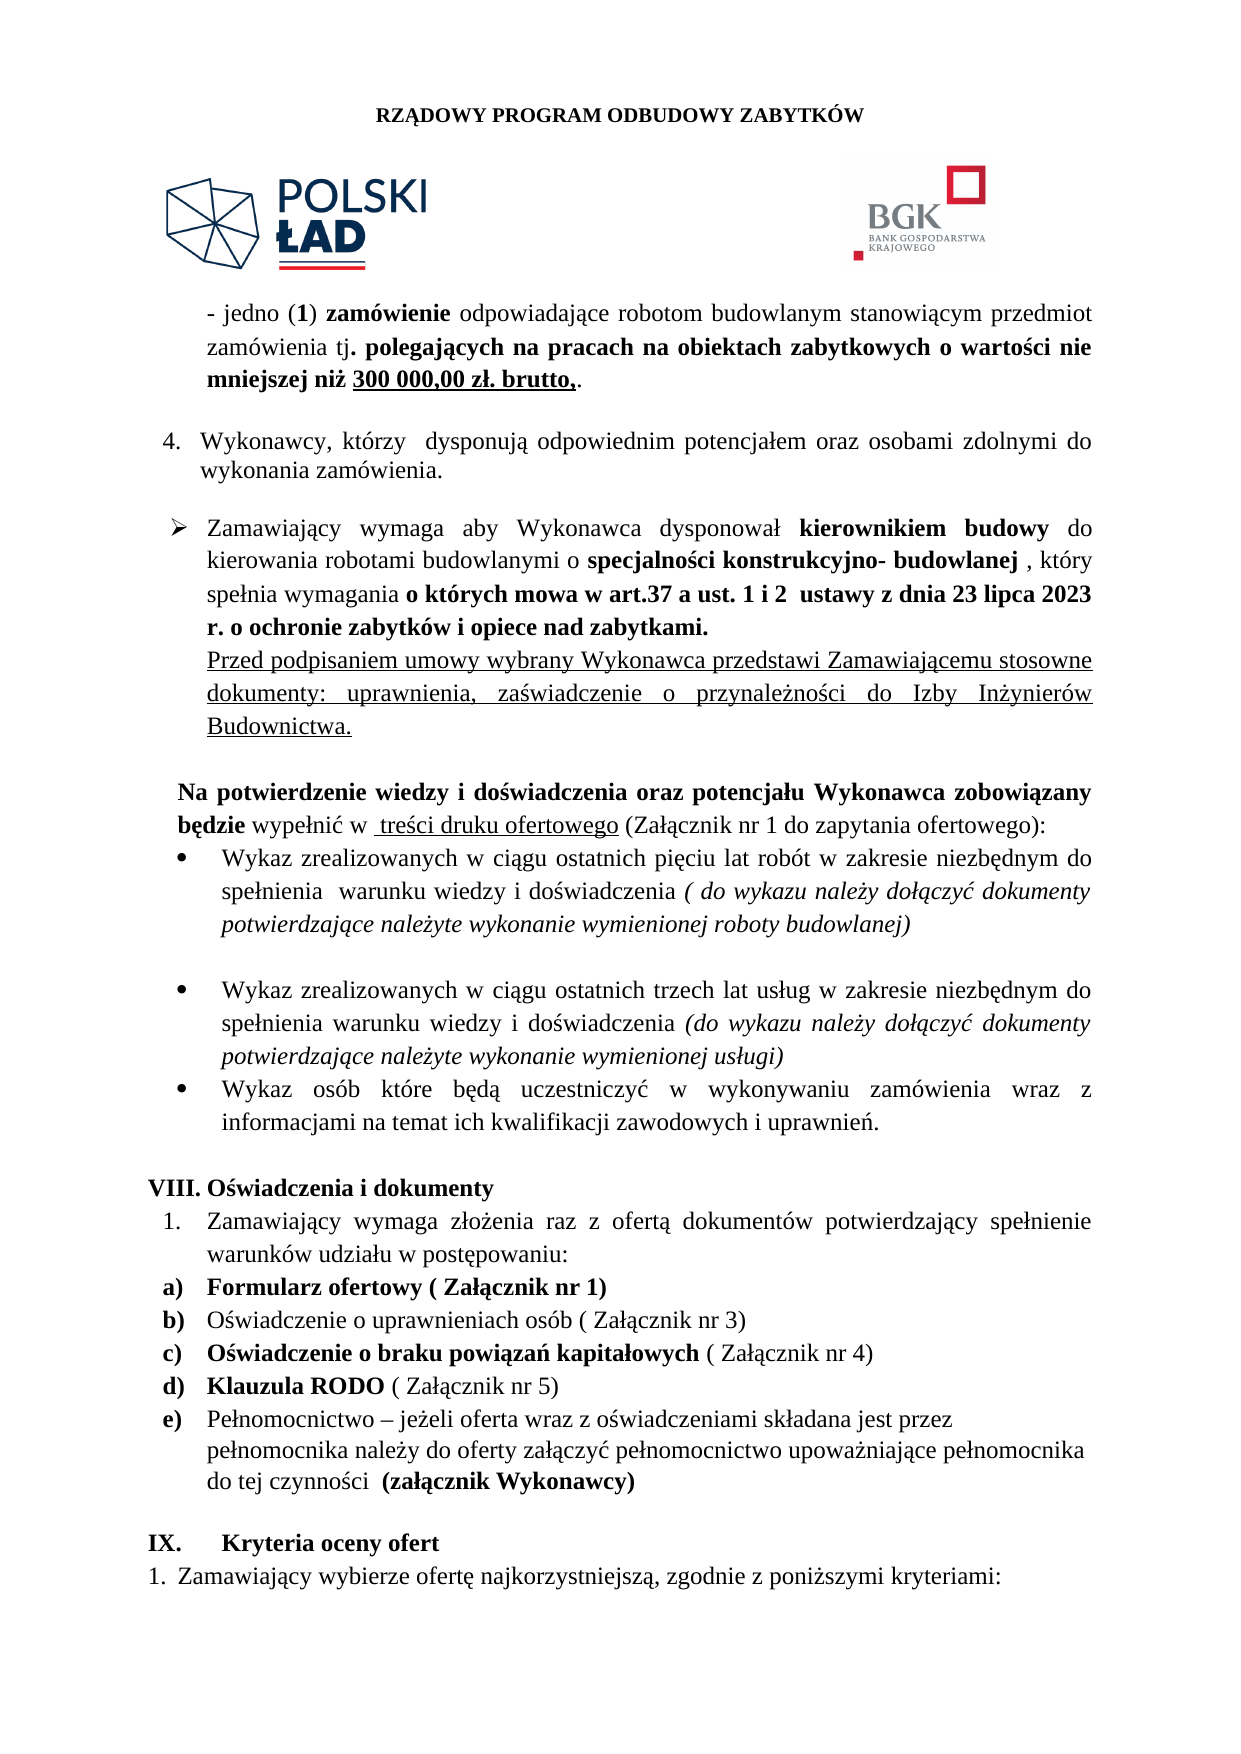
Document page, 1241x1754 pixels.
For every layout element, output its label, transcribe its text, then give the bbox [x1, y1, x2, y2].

list Wykaz zrealizowanych w ciągu ostatnich trzech lat usług w zakresie niezbędnym do spełnienia warunku wiedzy i doświadczenia (do wykazu należy dołączyć dokumenty potwierdzające należyte wykonanie wymienionej usługi) [177, 975, 1093, 1070]
list Zamawiający wymaga złożenia raz z ofertą dokumentów potwierdzający spełnienie warunków udziału w postępowaniu: [162, 1206, 1093, 1268]
list Formularz ofertowy ( Załącznik nr 1) [162, 1272, 1093, 1301]
picture [844, 156, 995, 270]
list Zamawiający wybierze ofertę najkorzystniejszą, zgodnie z poniższymi kryteriami: [148, 1561, 1093, 1590]
list Oświadczenia i dokumenty [148, 1173, 1093, 1202]
list Oświadczenie o braku powiązań kapitałowych ( Załącznik nr 4) [162, 1338, 1093, 1367]
text Przed podpisaniem umowy wybrany Wykonawca przedstawi Zamawiającemu stosowne dokumenty: uprawnienia, zaświadczenie o przynależności do Izby Inżynierów Budownictwa. [207, 671, 1093, 703]
list Wykaz zrealizowanych w ciągu ostatnich pięciu lat robót w zakresie niezbędnym do spełnienia warunku wiedzy i doświadczenia ( do wykazu należy dołączyć dokumenty potwierdzające należyte wykonanie wymienionej roboty budowlanej) [177, 843, 1093, 938]
text Przed podpisaniem umowy wybrany Wykonawca przedstawi Zamawiającemu stosowne dokumenty: uprawnienia, zaświadczenie o przynależności do Izby Inżynierów Budownictwa. [207, 704, 1093, 739]
list Wykonawcy, którzy dysponują odpowiednim potencjałem oraz osobami zdolnymi do wykonania zamówienia. [162, 426, 1093, 484]
text - jedno (1) zamówienie odpowiadające robotom budowlanym stanowiącym przedmiot zamówienia tj. polegających na pracach na obiektach zabytkowych o wartości nie mniejszej niż 300 000,00 zł. brutto,. [207, 298, 1093, 393]
text Na potwierdzenie wiedzy i doświadczenia oraz potencjału Wykonawca zobowiązany będzie wypełnić w treści druku ofertowego (Załącznik nr 1 do zapytania ofertowego): [177, 777, 1093, 838]
list Oświadczenie o uprawnieniach osób ( Załącznik nr 3) [162, 1305, 1093, 1334]
picture [166, 178, 426, 270]
list Wykaz osób które będą uczestniczyć w wykonywaniu zamówienia wraz z informacjami na temat ich kwalifikacji zawodowych i uprawnień. [177, 1074, 1093, 1136]
text Przed podpisaniem umowy wybrany Wykonawca przedstawi Zamawiającemu stosowne dokumenty: uprawnienia, zaświadczenie o przynależności do Izby Inżynierów Budownictwa. [207, 645, 1093, 670]
list Klauzula RODO ( Załącznik nr 5) [162, 1371, 1093, 1400]
list Zamawiający wymaga aby Wykonawca dysponował kierownikiem budowy do kierowania robotami budowlanymi o specjalności konstrukcyjno- budowlanej , który spełnia wymagania o których mowa w art.37 a ust. 1 i 2 ustawy z dnia 23 lipca 2023 r. o ochronie zabytków i opiece nad zabytkami. [169, 513, 1093, 640]
list Pełnomocnictwo – jeżeli oferta wraz z oświadczeniami składana jest przez pełnomocnika należy do oferty załączyć pełnomocnictwo upoważniające pełnomocnika do tej czynności (załącznik Wykonawcy) [162, 1404, 1093, 1495]
list Kryteria oceny ofert [148, 1528, 1093, 1557]
